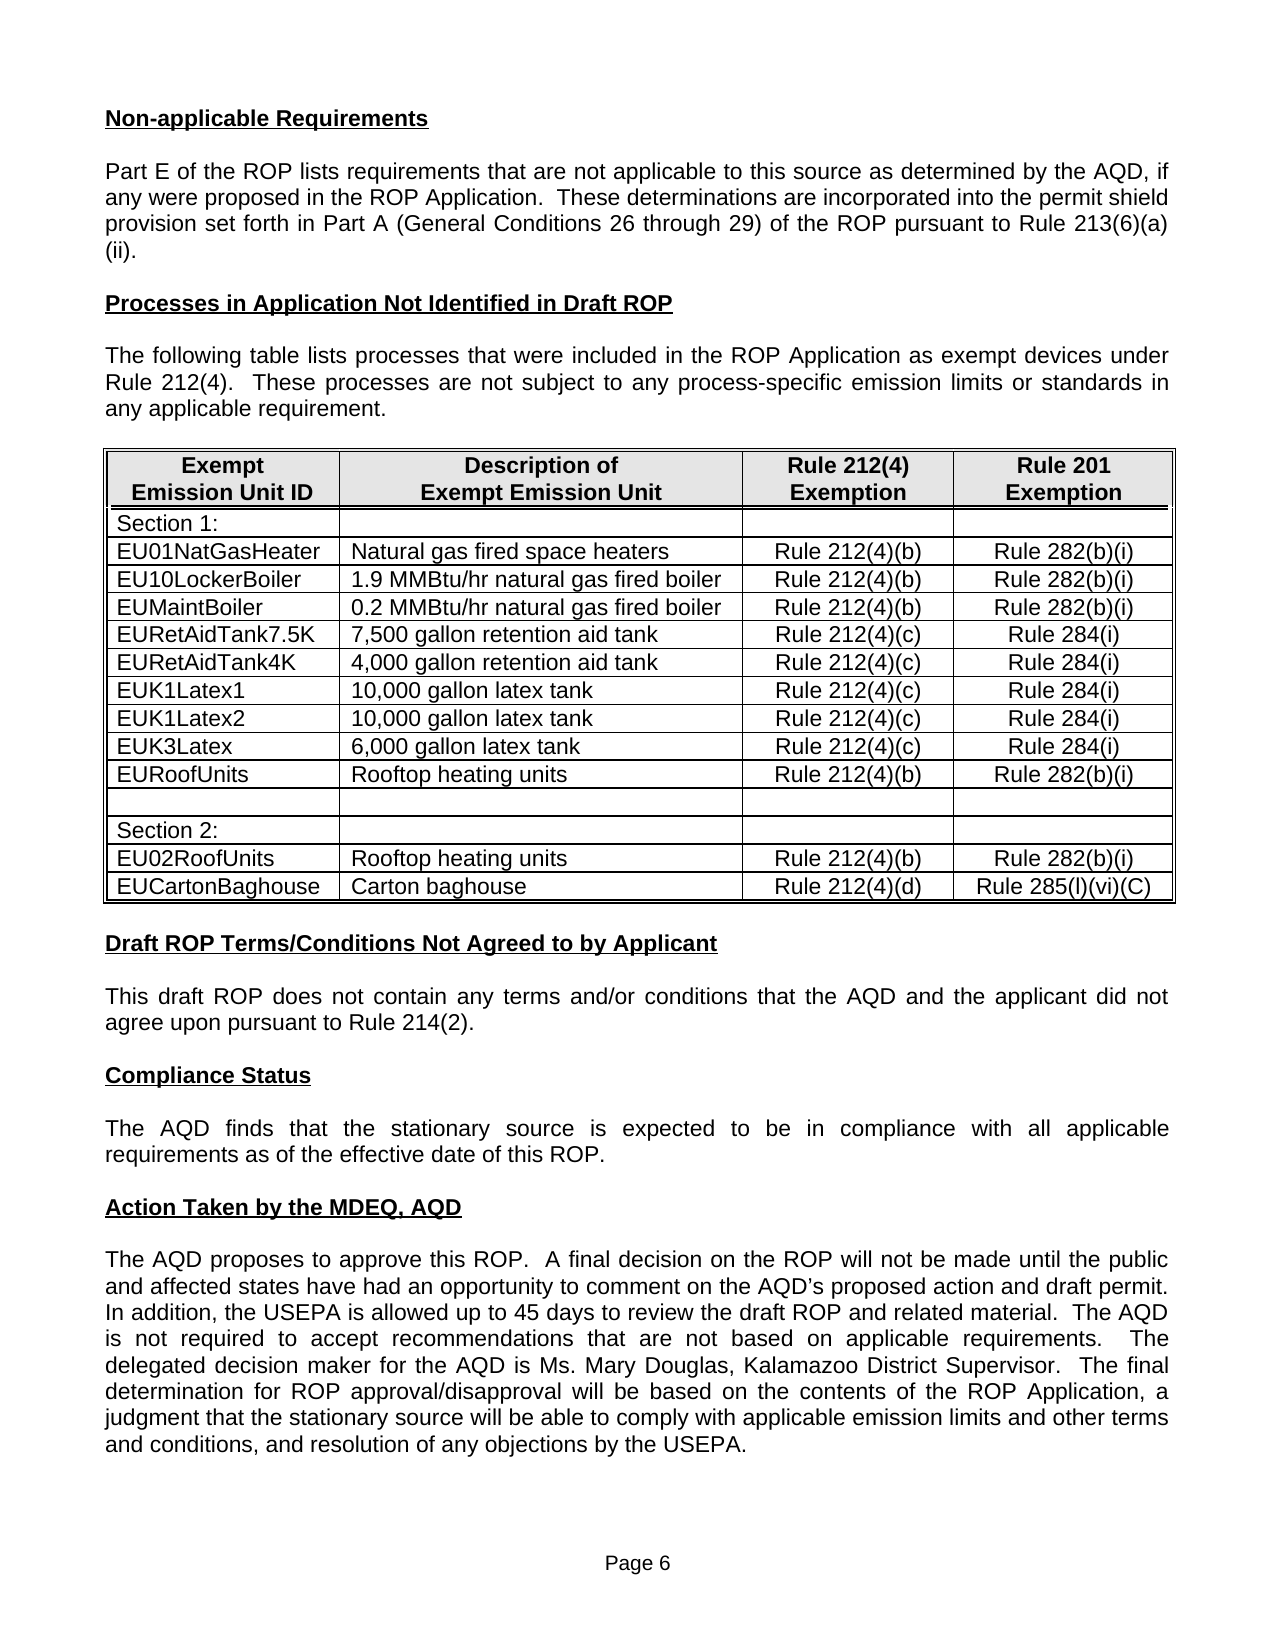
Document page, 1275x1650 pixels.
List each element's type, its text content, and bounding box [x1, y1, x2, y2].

text The following table lists processes that were included in the ROP Application as exempt devices under Rule 212(4). These processes are not subject to any process-specific emission limits or standards in any applicable requirement. [105, 342, 1170, 421]
table_cell [108, 789, 339, 815]
table_cell Natural gas fired space heaters [340, 538, 742, 564]
table_cell Rooftop heating units [340, 761, 742, 787]
table_cell Rule 212(4)(b) [743, 538, 953, 564]
table_cell Rule 212(4)(c) [743, 705, 953, 731]
text Draft ROP Terms/Conditions Not Agreed to by Applicant [105, 930, 1170, 956]
table_cell Rule 284(i) [954, 677, 1172, 703]
table_cell [743, 510, 953, 536]
table_cell EUK3Latex [108, 733, 339, 759]
table_cell Rule 212(4)(b) [743, 761, 953, 787]
table_cell Rule 212(4)(d) [743, 873, 953, 899]
table_cell EUK1Latex1 [108, 677, 339, 703]
table_cell [743, 789, 953, 815]
table_cell Rule 212(4)(b) [743, 593, 953, 620]
text Non-applicable Requirements [105, 105, 1170, 131]
table_cell Rule 212(4)(b) [743, 845, 953, 871]
table_header Rule 201 Exemption [954, 452, 1172, 505]
table_cell Rule 282(b)(i) [954, 538, 1172, 564]
table_cell 7,500 gallon retention aid tank [340, 621, 742, 648]
text The AQD proposes to approve this ROP. A final decision on the ROP will not be made until the public and affected states have had an opportunity to comment on the AQD’s proposed action and draft permit. In addition, the USEPA is allowed up to 45 days to review the draft ROP and related material. The AQD is not required to accept recommendations that are not based on applicable requirements. The delegated decision maker for the AQD is Ms. Mary Douglas, Kalamazoo District Supervisor. The final determination for ROP approval/disapproval will be based on the contents of the ROP Application, a judgment that the stationary source will be able to comply with applicable emission limits and other terms and conditions, and resolution of any objections by the USEPA. [105, 1246, 1170, 1457]
text Processes in Application Not Identified in Draft ROP [105, 289, 1170, 316]
table_cell Section 2: [108, 817, 339, 843]
table_header Description of Exempt Emission Unit [340, 452, 742, 505]
table_cell Rule 284(i) [954, 621, 1172, 648]
table_cell Carton baghouse [340, 873, 742, 899]
table_cell Rule 285(l)(vi)(C) [954, 873, 1172, 899]
table_cell Section 1: [105, 505, 339, 536]
table_cell EUK1Latex2 [108, 705, 339, 731]
table_cell Rule 212(4)(c) [743, 733, 953, 759]
text Action Taken by the MDEQ, AQD [105, 1193, 1170, 1220]
text This draft ROP does not contain any terms and/or conditions that the AQD and the applicant did not agree upon pursuant to Rule 214(2). [105, 983, 1170, 1035]
table_cell 4,000 gallon retention aid tank [340, 649, 742, 676]
text Part E of the ROP lists requirements that are not applicable to this source as determined by the AQD, if any were proposed in the ROP Application. These determinations are incorporated into the permit shield provision set forth in Part A (General Conditions 26 through 29) of the ROP pursuant to Rule 213(6)(a)(ii). [105, 158, 1170, 263]
text Compliance Status [105, 1062, 1170, 1088]
table_header Exempt Emission Unit ID [108, 452, 339, 505]
table_cell Rule 284(i) [954, 649, 1172, 676]
table_cell Rule 284(i) [954, 733, 1172, 759]
table_cell Rule 282(b)(i) [954, 761, 1172, 787]
table_cell Rule 212(4)(c) [743, 677, 953, 703]
table_cell [954, 789, 1172, 815]
table_cell Rule 212(4)(c) [743, 649, 953, 676]
table_header Rule 212(4) Exemption [743, 452, 953, 505]
table_cell Rule 282(b)(i) [954, 566, 1172, 592]
table_cell 10,000 gallon latex tank [340, 705, 742, 731]
table_cell 1.9 MMBtu/hr natural gas fired boiler [340, 566, 742, 592]
table_cell EU10LockerBoiler [108, 566, 339, 592]
table_cell [743, 817, 953, 843]
table_cell EUMaintBoiler [108, 593, 339, 620]
table_cell EURetAidTank7.5K [108, 621, 339, 648]
text The AQD finds that the stationary source is expected to be in compliance with all applicable requirements as of the effective date of this ROP. [105, 1114, 1170, 1167]
table_cell 10,000 gallon latex tank [340, 677, 742, 703]
table_cell 6,000 gallon latex tank [340, 733, 742, 759]
table_cell EU02RoofUnits [108, 845, 339, 871]
table_cell Rooftop heating units [340, 845, 742, 871]
table_cell Rule 284(i) [954, 705, 1172, 731]
table_cell Rule 282(b)(i) [954, 593, 1172, 620]
table_cell Rule 282(b)(i) [954, 845, 1172, 871]
table_cell Rule 212(4)(c) [743, 621, 953, 648]
table_cell EUCartonBaghouse [108, 873, 339, 899]
table_cell [954, 817, 1172, 843]
table_cell [954, 505, 1174, 536]
table_cell Rule 212(4)(b) [743, 566, 953, 592]
table_cell [340, 510, 742, 536]
table_cell [340, 789, 742, 815]
table_cell 0.2 MMBtu/hr natural gas fired boiler [340, 593, 742, 620]
table_cell EURetAidTank4K [108, 649, 339, 676]
table_cell EURoofUnits [108, 761, 339, 787]
table_cell EU01NatGasHeater [108, 538, 339, 564]
table_cell [340, 817, 742, 843]
